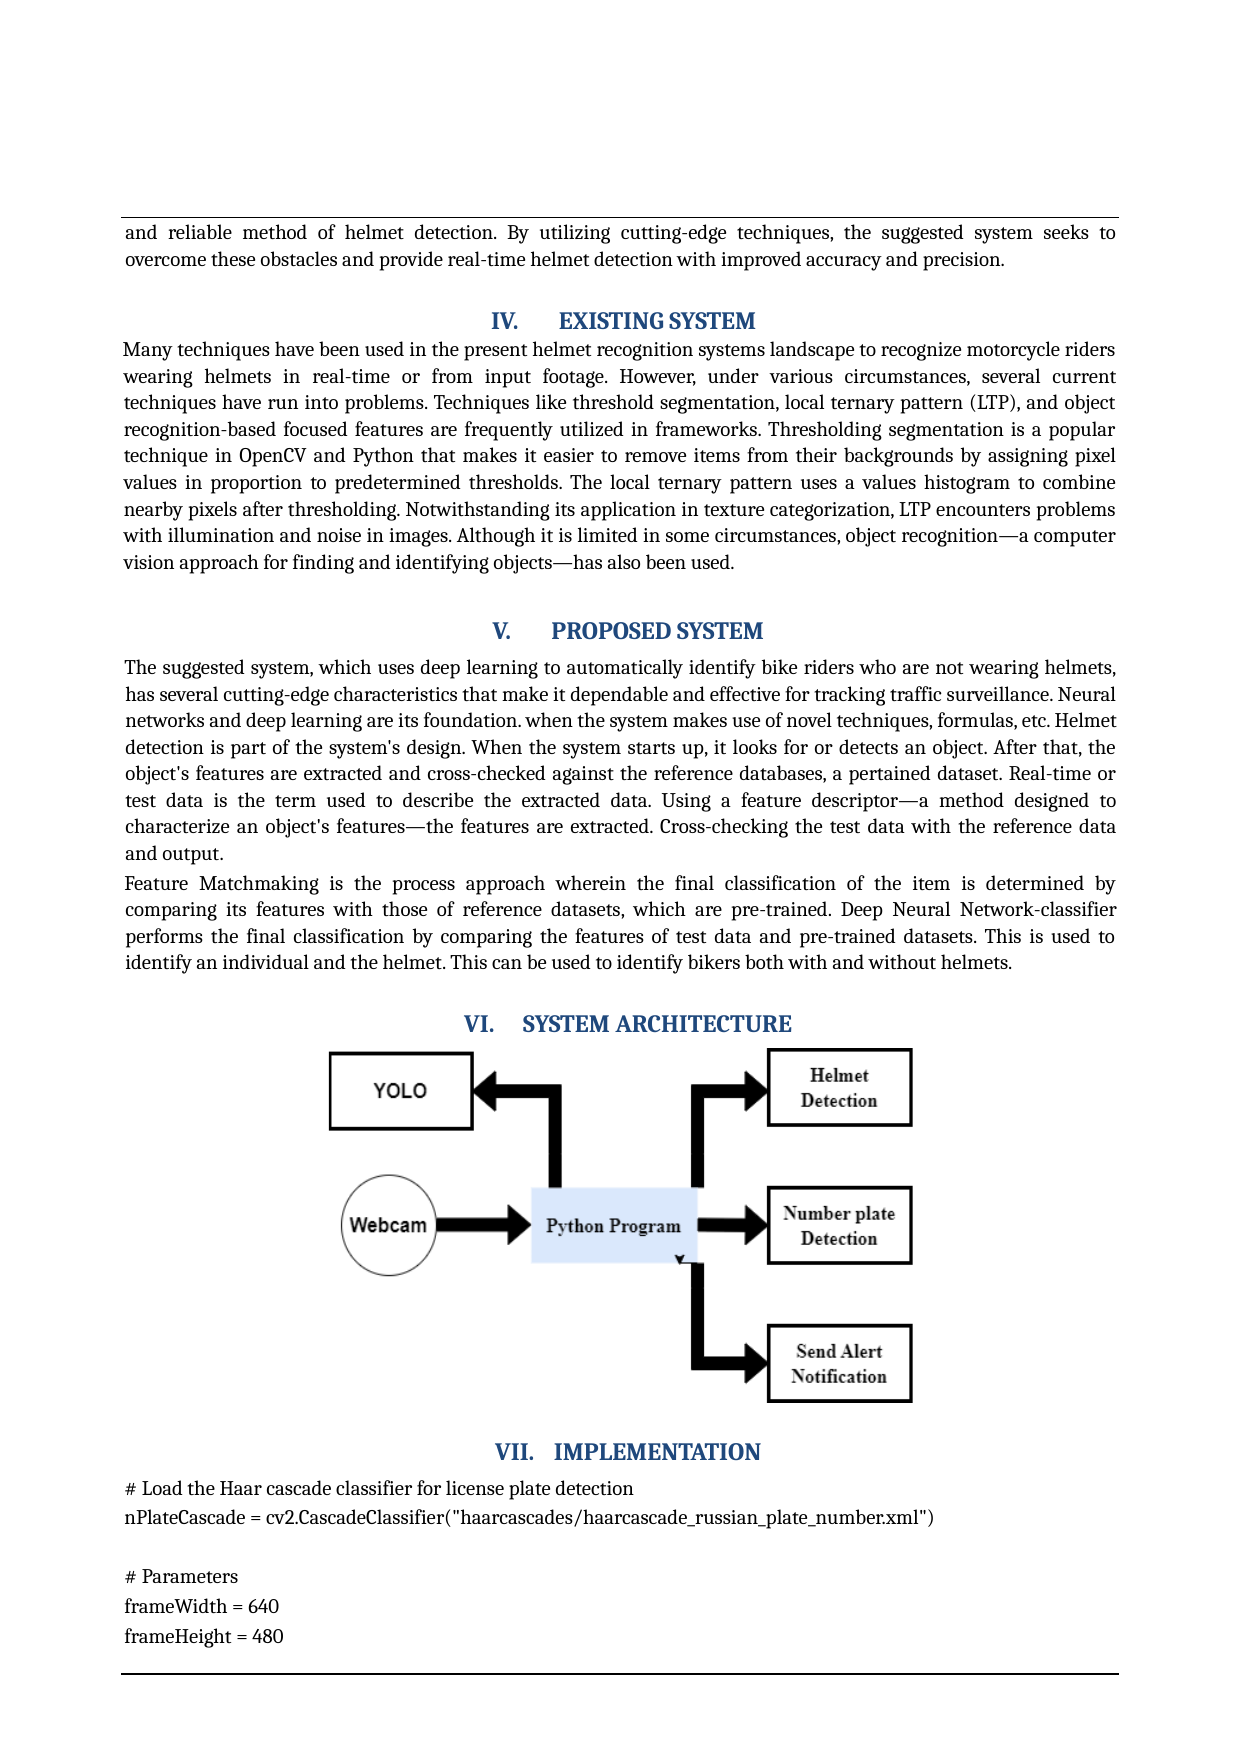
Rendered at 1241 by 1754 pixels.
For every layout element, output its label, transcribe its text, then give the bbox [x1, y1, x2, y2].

subtitle SYSTEM ARCHITECTURE [122, 1010, 1134, 1039]
subtitle PROPOSED SYSTEM [122, 617, 1134, 646]
text frameHeight = 480 [124, 1624, 1117, 1648]
text The suggested system, which uses deep learning to automatically identify bike riders who are not wearing helmets, has several cutting-edge characteristics that make it dependable and effective for tracking traffic surveillance. Neural networks and deep learning are its foundation. when the system makes use of novel techniques, formulas, etc. Helmet detection is part of the system's design. When the system starts up, it looks for or detects an object. After that, the object's features are extracted and cross-checked against the reference databases, a pertained dataset. Real-time or test data is the term used to describe the extracted data. Using a feature descriptor—a method designed to characterize an object's features—the features are extracted. Cross-checking the test data with the reference data and output. [124, 656, 1117, 866]
text # Load the Haar cascade classifier for license plate detection [124, 1476, 1117, 1500]
text Feature Matchmaking is the process approach wherein the final classification of the item is determined by comparing its features with those of reference datasets, which are pre-trained. Deep Neural Network-classifier performs the final classification by comparing the features of test data and pre-trained datasets. This is used to identify an individual and the helmet. This can be used to identify bikers both with and without helmets. [124, 871, 1117, 975]
text nPlateCascade = cv2.CascadeClassifier("haarcascades/haarcascade_russian_plate_number.xml") [124, 1506, 1117, 1530]
subtitle EXISTING SYSTEM [122, 307, 1125, 336]
picture [328, 1048, 913, 1403]
text Many techniques have been used in the present helmet recognition systems landscape to recognize motorcycle riders wearing helmets in real-time or from input footage. However, under various circumstances, several current techniques have run into problems. Techniques like threshold segmentation, local ternary pattern (LTP), and object recognition-based focused features are frequently utilized in frameworks. Thresholding segmentation is a popular technique in OpenCV and Python that makes it easier to remove items from their backgrounds by assigning pixel values in proportion to predetermined thresholds. The local ternary pattern uses a values histogram to combine nearby pixels after thresholding. Notwithstanding its application in texture categorization, LTP encounters problems with illumination and noise in images. Although it is limited in some circumstances, object recognition—a computer vision approach for finding and identifying objects—has also been used. [122, 338, 1117, 574]
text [124, 211, 1117, 271]
text frameWidth = 640 [124, 1595, 1117, 1619]
subtitle IMPLEMENTATION [122, 1438, 1134, 1467]
text # Parameters [124, 1565, 1117, 1589]
